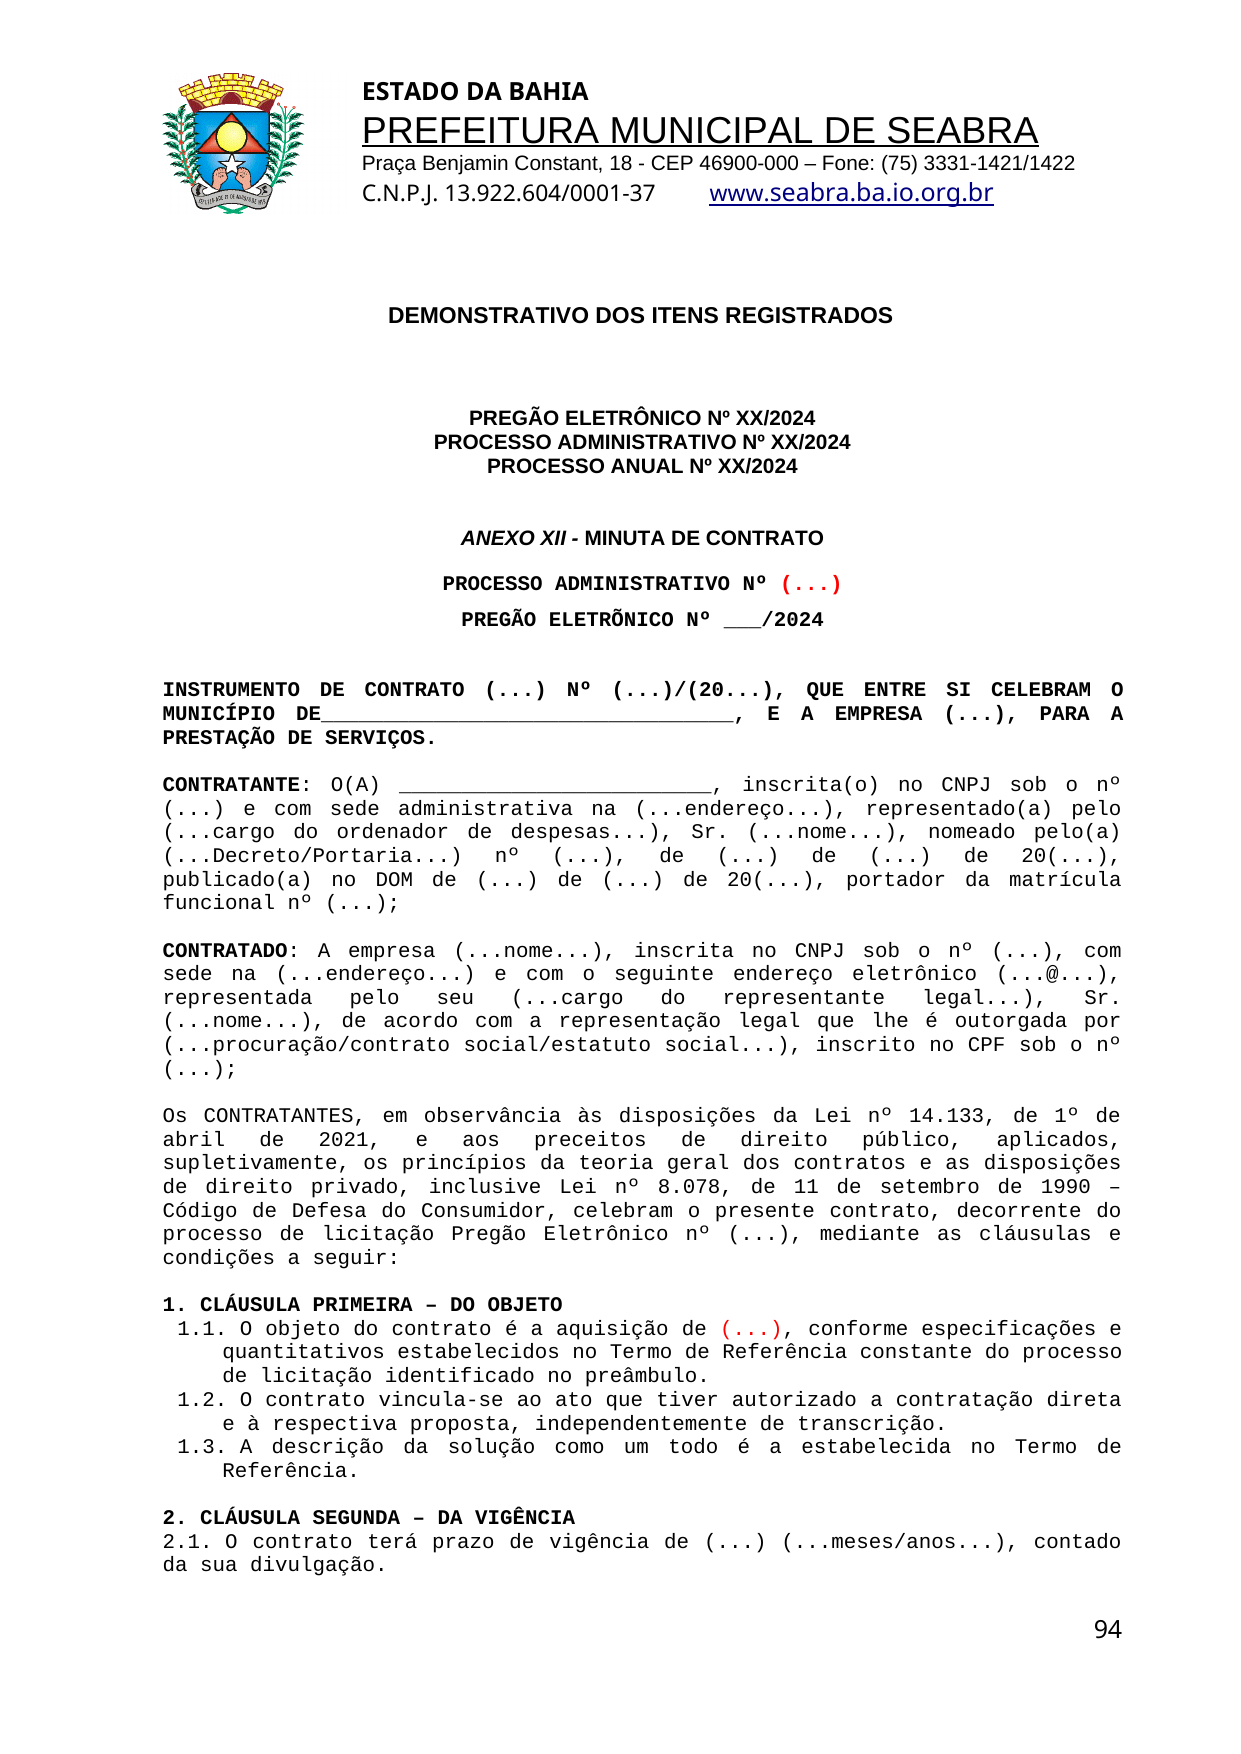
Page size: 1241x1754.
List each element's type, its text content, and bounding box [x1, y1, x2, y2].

text CONTRATADO: A empresa (...nome...), inscrita no CNPJ sob o nº (...), com sede na (...endereço...) e com o seguinte endereço eletrônico (...@...), representada pelo seu (...cargo do representante legal...), Sr. (...nome...), de acordo com a representação legal que lhe é outorgada por (...procuração/contrato social/estatuto social...), inscrito no CPF sob o nº (...); [162, 939, 1122, 1081]
text INSTRUMENTO DE CONTRATO (...) Nº (...)/(20...), QUE ENTRE SI CELEBRAM O MUNICÍPIO DE_________________________________, E A EMPRESA (...), PARA A PRESTAÇÃO DE SERVIÇOS. [162, 679, 1124, 750]
text PROCESSO ANUAL Nº XX/2024 [162, 453, 1122, 477]
list O contrato terá prazo de vigência de (...) (...meses/anos...), contado da sua divulgação. [162, 1531, 1122, 1578]
text CLÁUSULA SEGUNDA – DA VIGÊNCIA [162, 1507, 1122, 1531]
list O contrato vincula-se ao ato que tiver autorizado a contratação direta e à respectiva proposta, independentemente de transcrição. [177, 1389, 1122, 1436]
text ANEXO XII - MINUTA DE CONTRATO [162, 525, 1122, 549]
text CLÁUSULA PRIMEIRA – DO OBJETO [162, 1294, 1122, 1318]
text Os CONTRATANTES, em observância às disposições da Lei nº 14.133, de 1º de abril de 2021, e aos preceitos de direito público, aplicados, supletivamente, os princípios da teoria geral dos contratos e as disposições de direito privado, inclusive Lei nº 8.078, de 11 de setembro de 1990 – Código de Defesa do Consumidor, celebram o presente contrato, decorrente do processo de licitação Pregão Eletrônico nº (...), mediante as cláusulas e condições a seguir: [162, 1105, 1122, 1271]
text CONTRATANTE: O(A) _________________________, inscrita(o) no CNPJ sob o nº (...) e com sede administrativa na (...endereço...), representado(a) pelo (...cargo do ordenador de despesas...), Sr. (...nome...), nomeado pelo(a) (...Decreto/Portaria...) nº (...), de (...) de (...) de 20(...), publicado(a) no DOM de (...) de (...) de 20(...), portador da matrícula funcional nº (...); [162, 774, 1122, 916]
text PROCESSO ADMINISTRATIVO Nº (...) [162, 573, 1122, 597]
text PREGÃO ELETRÔNICO Nº XX/2024 [162, 406, 1122, 429]
picture [162, 73, 347, 214]
list A descrição da solução como um todo é a estabelecida no Termo de Referência. [177, 1436, 1122, 1483]
text PROCESSO ADMINISTRATIVO Nº XX/2024 [162, 429, 1122, 453]
text DEMONSTRATIVO DOS ITENS REGISTRADOS [162, 272, 1119, 328]
text PREGÃO ELETRÕNICO Nº ___/2024 [162, 609, 1122, 632]
list O objeto do contrato é a aquisição de (...), conforme especificações e quantitativos estabelecidos no Termo de Referência constante do processo de licitação identificado no preâmbulo. [177, 1318, 1122, 1389]
